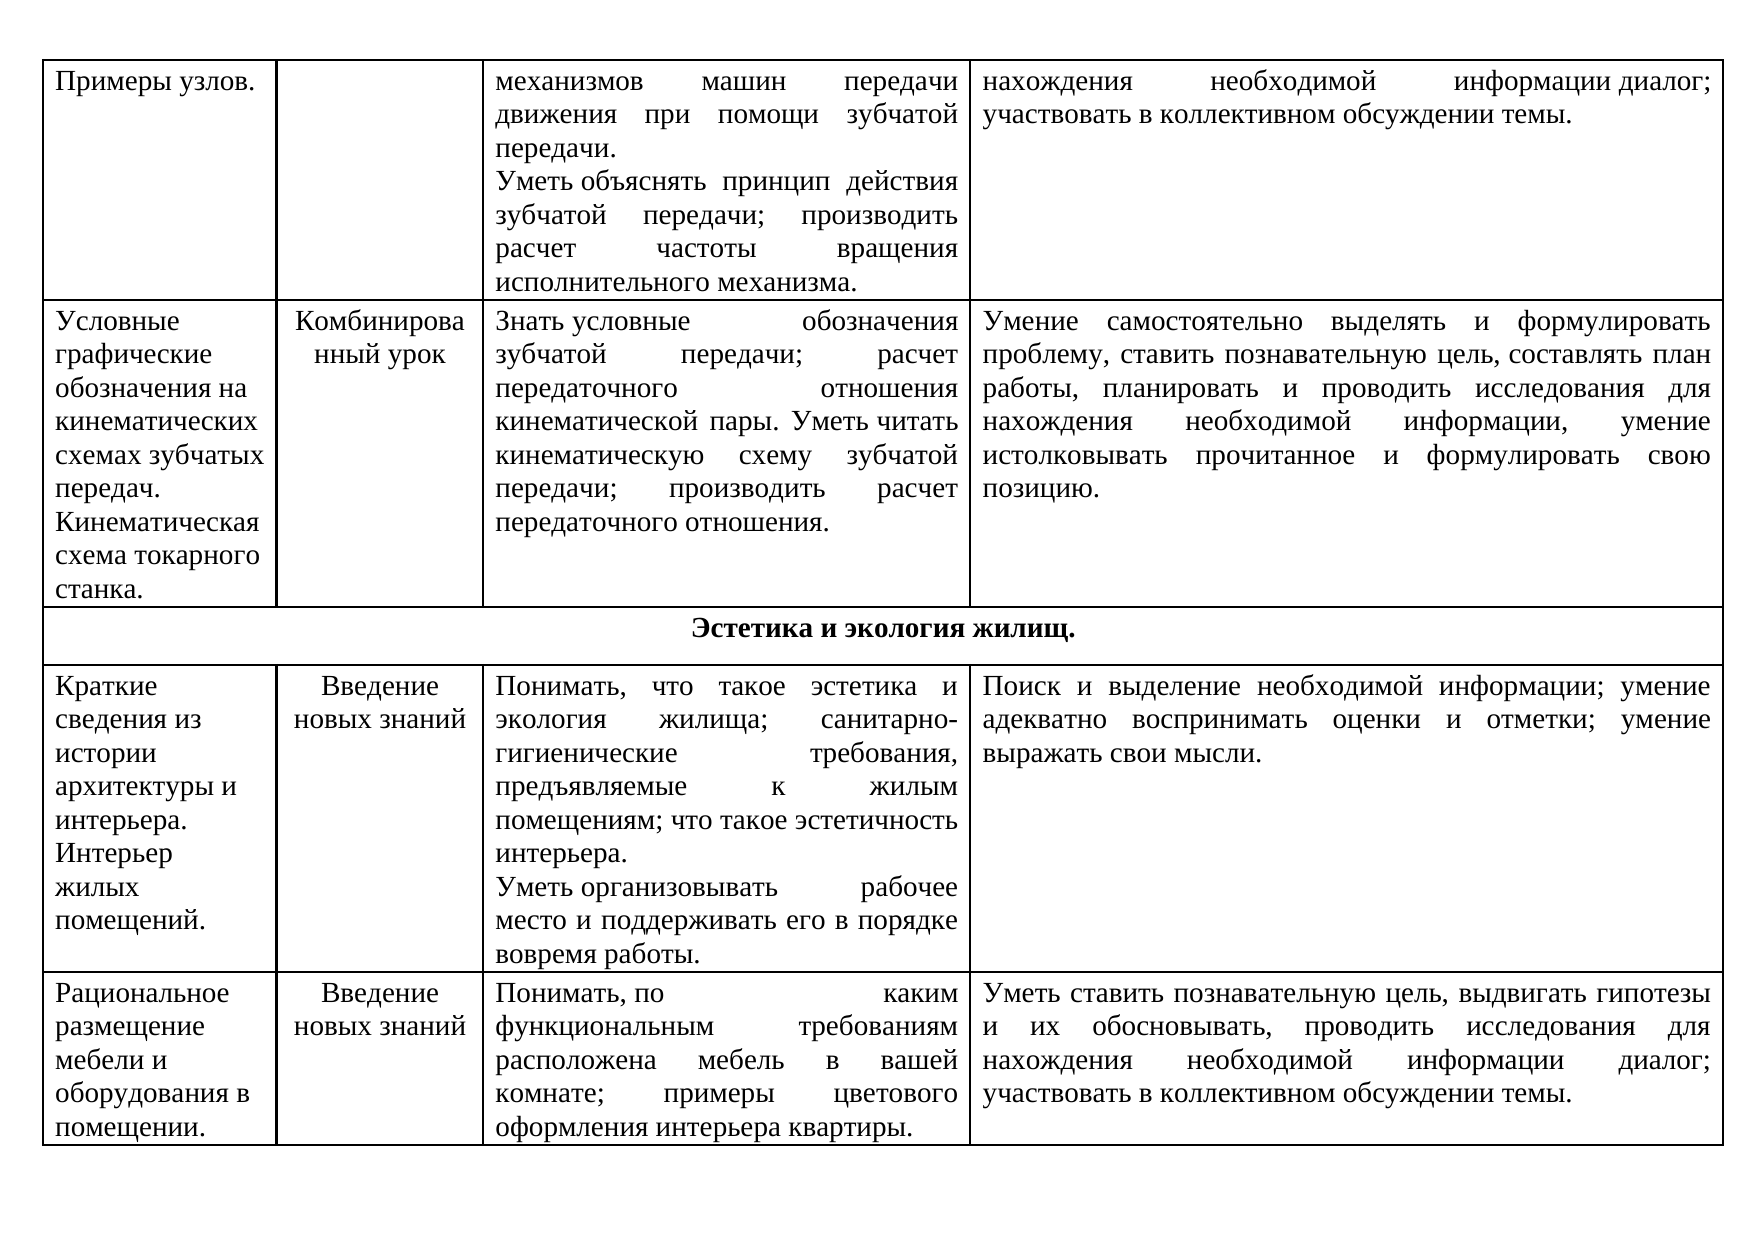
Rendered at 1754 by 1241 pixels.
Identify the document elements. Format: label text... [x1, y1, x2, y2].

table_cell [278, 61, 482, 299]
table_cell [971, 973, 1722, 1144]
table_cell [278, 973, 482, 1144]
table_cell Краткие сведения из истории архитектуры и интерьера. Интерьер жилых помещений. [44, 666, 275, 971]
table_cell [44, 973, 275, 1144]
table_cell Умение самостоятельно выделять и формулировать проблему, ставить познавательную цель, составлять план работы, планировать и проводить исследования для нахождения необходимой информации, умение истолковывать прочитанное и формулировать свою позицию. [971, 301, 1722, 606]
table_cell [971, 61, 1722, 299]
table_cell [44, 61, 275, 299]
table_cell Поиск и выделение необходимой информации; умение адекватно воспринимать оценки и отметки; умение выражать свои мысли. [971, 666, 1722, 971]
table_cell Введение новых знаний [278, 666, 482, 971]
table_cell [484, 973, 969, 1144]
table_cell Понимать, что такое эстетика и экология жилища; санитарно-гигиенические требования, предъявляемые к жилым помещениям; что такое эстетичность интерьера. Уметь организовывать рабочее место и поддерживать его в порядке вовремя работы. [484, 666, 969, 971]
table_cell Эстетика и экология жилищ. [44, 608, 1722, 664]
table_cell Условные графические обозначения на кинематических схемах зубчатых передач. Кинематическая схема токарного станка. [44, 301, 275, 606]
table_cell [484, 61, 969, 299]
table_cell Знать условные обозначения зубчатой передачи; расчет передаточного отношения кинематической пары. Уметь читать кинематическую схему зубчатой передачи; производить расчет передаточного отношения. [484, 301, 969, 606]
table_cell Комбинированный урок [278, 301, 482, 606]
